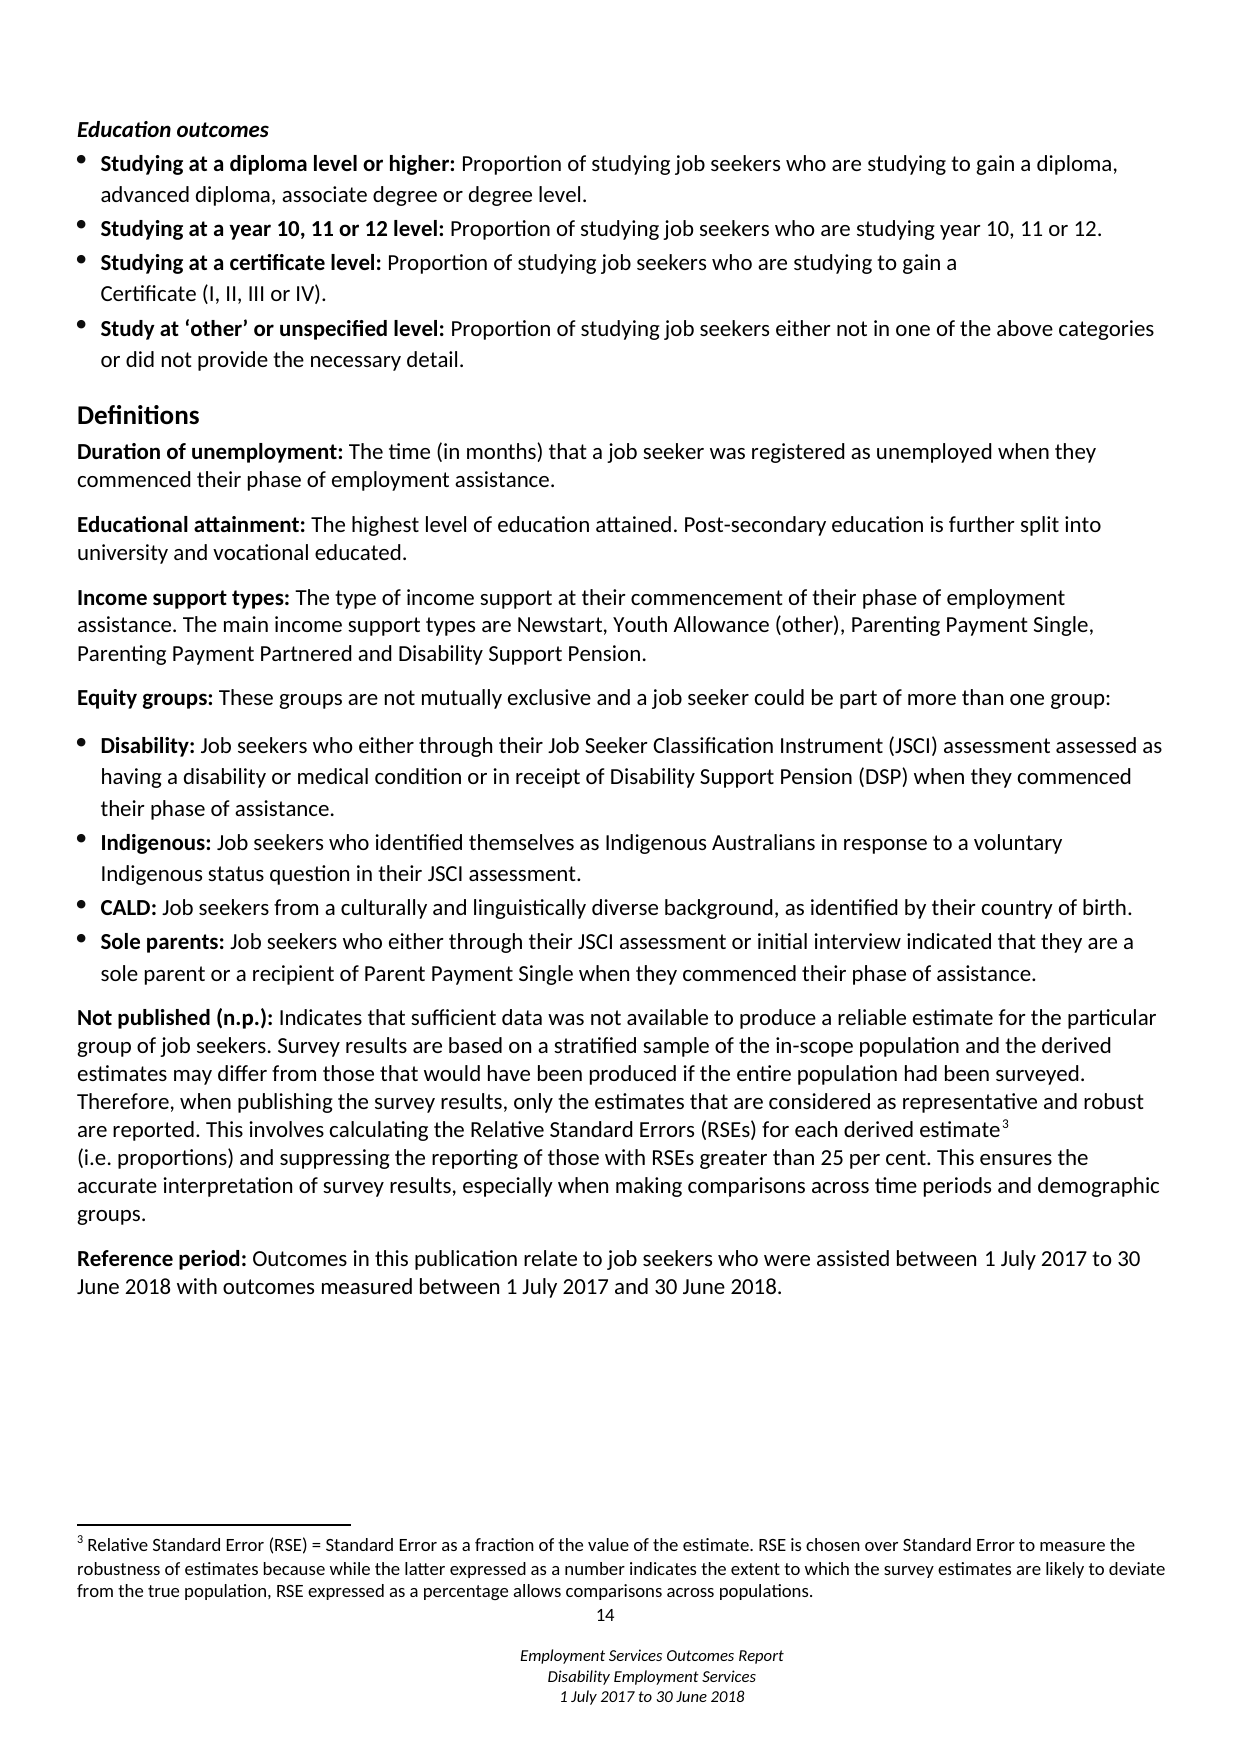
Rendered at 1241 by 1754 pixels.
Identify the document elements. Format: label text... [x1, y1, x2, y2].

text Equity groups: These groups are not mutually exclusive and a job seeker could be part of more than one group: [77, 683, 1169, 711]
subtitle Education outcomes [77, 115, 1169, 143]
text Educational attainment: The highest level of education attained. Post-secondary education is further split into university and vocational educated. [77, 510, 1169, 566]
text CALD: Job seekers from a culturally and linguistically diverse background, as identified by their country of birth. [77, 890, 1169, 921]
text Disability: Job seekers who either through their Job Seeker Classification Instrument (JSCI) assessment assessed as having a disability or medical condition or in receipt of Disability Support Pension (DSP) when they commenced their phase of assistance. [77, 728, 1169, 822]
text Not published (n.p.): Indicates that sufficient data was not available to produce a reliable estimate for the particular group of job seekers. Survey results are based on a stratified sample of the in-scope population and the derived estimates may differ from those that would have been produced if the entire population had been surveyed. Therefore, when publishing the survey results, only the estimates that are considered as representative and robust are reported. This involves calculating the Relative Standard Errors (RSEs) for each derived estimate (i.e. proportions) and suppressing the reporting of those with RSEs greater than 25 per cent. This ensures the accurate interpretation of survey results, especially when making comparisons across time periods and demographic groups. [77, 1003, 1169, 1228]
subtitle Definitions [77, 398, 1169, 431]
text Studying at a year 10, 11 or 12 level: Proportion of studying job seekers who are studying year 10, 11 or 12. [77, 211, 1169, 242]
text Sole parents: Job seekers who either through their JSCI assessment or initial interview indicated that they are a sole parent or a recipient of Parent Payment Single when they commenced their phase of assistance. [77, 924, 1169, 987]
text Duration of unemployment: The time (in months) that a job seeker was registered as unemployed when they commenced their phase of employment assistance. [77, 437, 1169, 493]
text Studying at a diploma level or higher: Proportion of studying job seekers who are studying to gain a diploma, advanced diploma, associate degree or degree level. [77, 145, 1169, 208]
text Reference period: Outcomes in this publication relate to job seekers who were assisted between 1 July 2017 to 30 June 2018 with outcomes measured between 1 July 2017 and 30 June 2018. [77, 1244, 1169, 1300]
text Indigenous: Job seekers who identified themselves as Indigenous Australians in response to a voluntary Indigenous status question in their JSCI assessment. [77, 825, 1169, 887]
text Studying at a certificate level: Proportion of studying job seekers who are studying to gain a Certificate (I, II, III or IV). [77, 245, 1169, 307]
text Income support types: The type of income support at their commencement of their phase of employment assistance. The main income support types are Newstart, Youth Allowance (other), Parenting Payment Single, Parenting Payment Partnered and Disability Support Pension. [77, 583, 1169, 667]
text Study at ‘other’ or unspecified level: Proportion of studying job seekers either not in one of the above categories or did not provide the necessary detail. [77, 310, 1169, 373]
